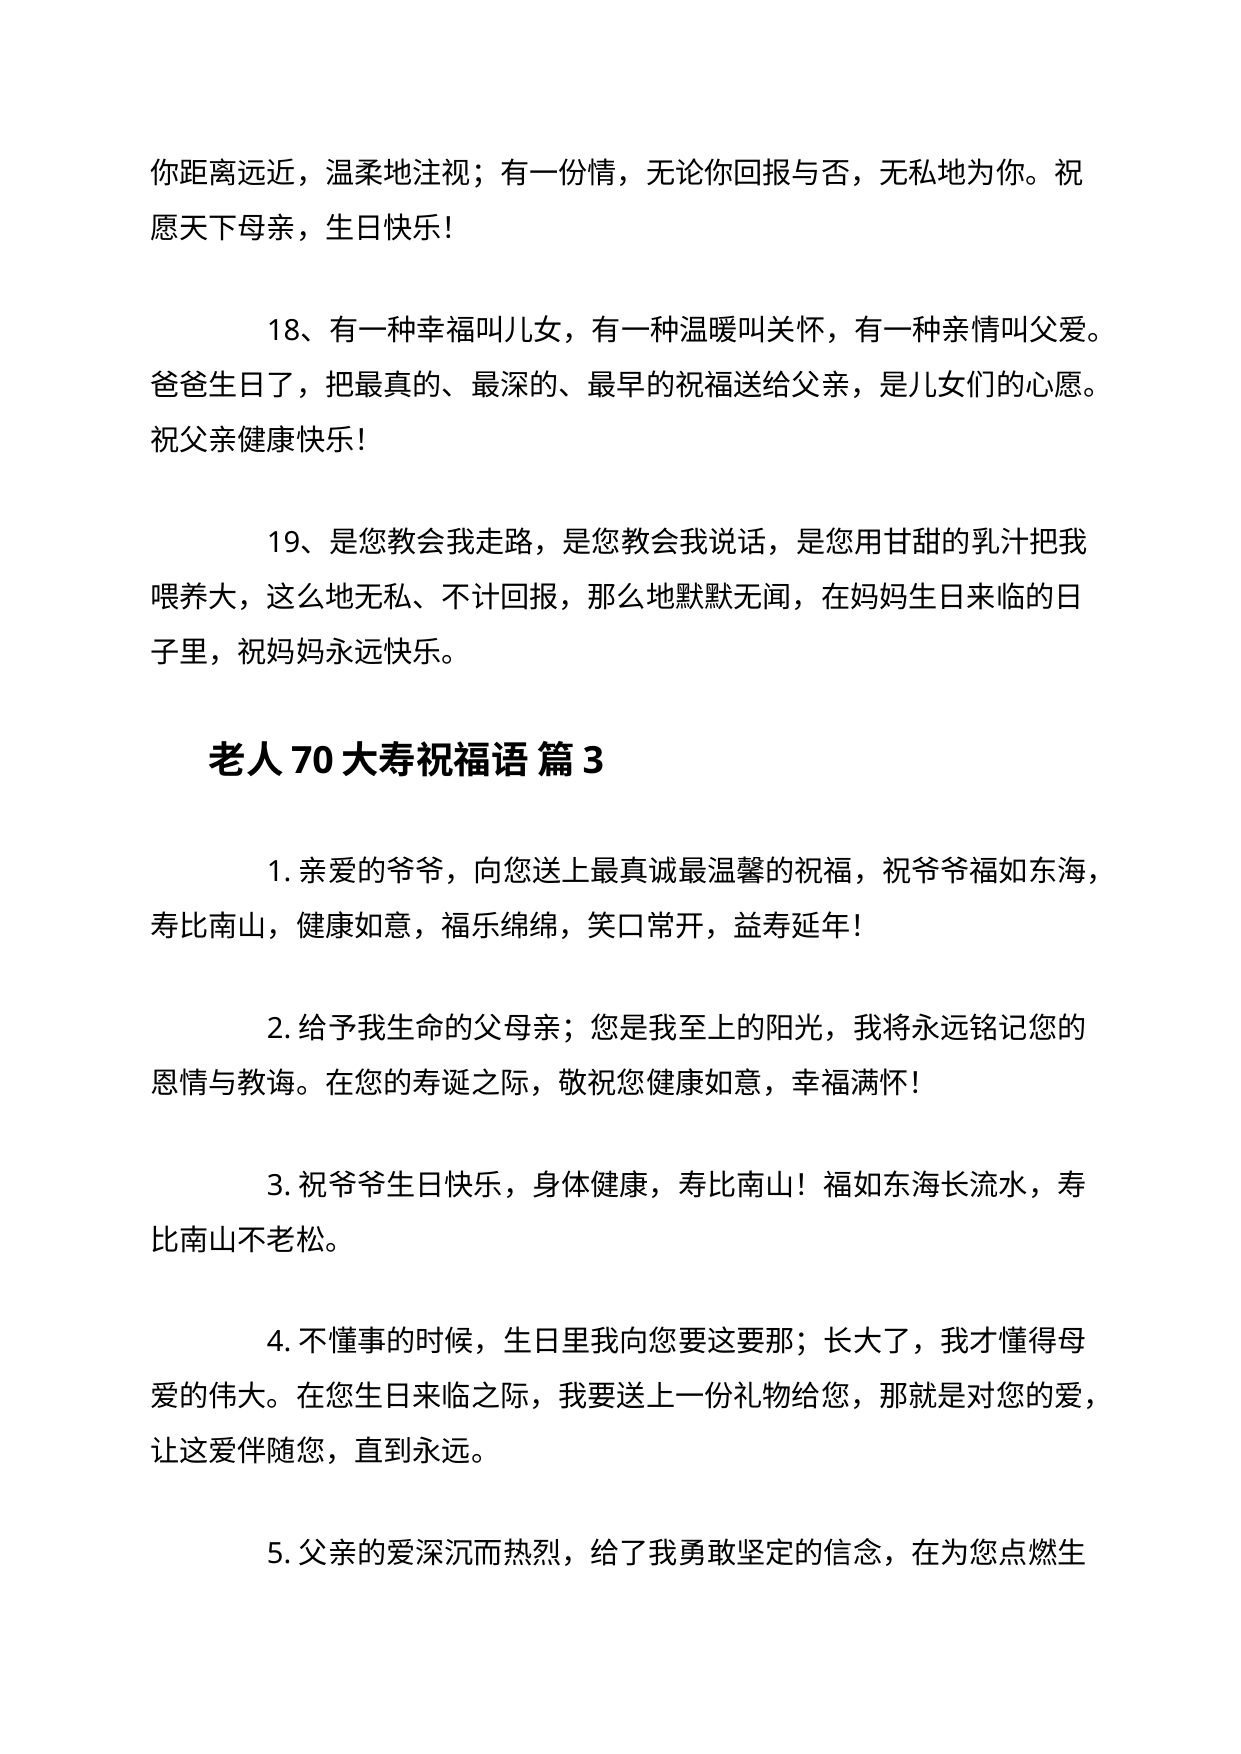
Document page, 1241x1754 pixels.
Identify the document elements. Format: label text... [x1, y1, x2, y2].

text 1. 亲爱的爷爷，向您送上最真诚最温馨的祝福，祝爷爷福如东海，寿比南山，健康如意，福乐绵绵，笑口常开，益寿延年！ [150, 848, 1090, 945]
text 19、是您教会我走路，是您教会我说话，是您用甘甜的乳汁把我喂养大，这么地无私、不计回报，那么地默默无闻，在妈妈生日来临的日子里，祝妈妈永远快乐。 [150, 518, 1090, 671]
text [150, 150, 1090, 247]
text 3. 祝爷爷生日快乐，身体健康，寿比南山！福如东海长流水，寿比南山不老松。 [150, 1161, 1090, 1258]
text 4. 不懂事的时候，生日里我向您要这要那；长大了，我才懂得母爱的伟大。在您生日来临之际，我要送上一份礼物给您，那就是对您的爱，让这爱伴随您，直到永远。 [150, 1318, 1090, 1470]
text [150, 1529, 1090, 1572]
text 2. 给予我生命的父母亲；您是我至上的阳光，我将永远铭记您的恩情与教诲。在您的寿诞之际，敬祝您健康如意，幸福满怀！ [150, 1004, 1090, 1102]
text 18、有一种幸福叫儿女，有一种温暖叫关怀，有一种亲情叫父爱。爸爸生日了，把最真的、最深的、最早的祝福送给父亲，是儿女们的心愿。祝父亲健康快乐！ [150, 307, 1090, 459]
text 老人70大寿祝福语 篇3 [150, 730, 1090, 784]
